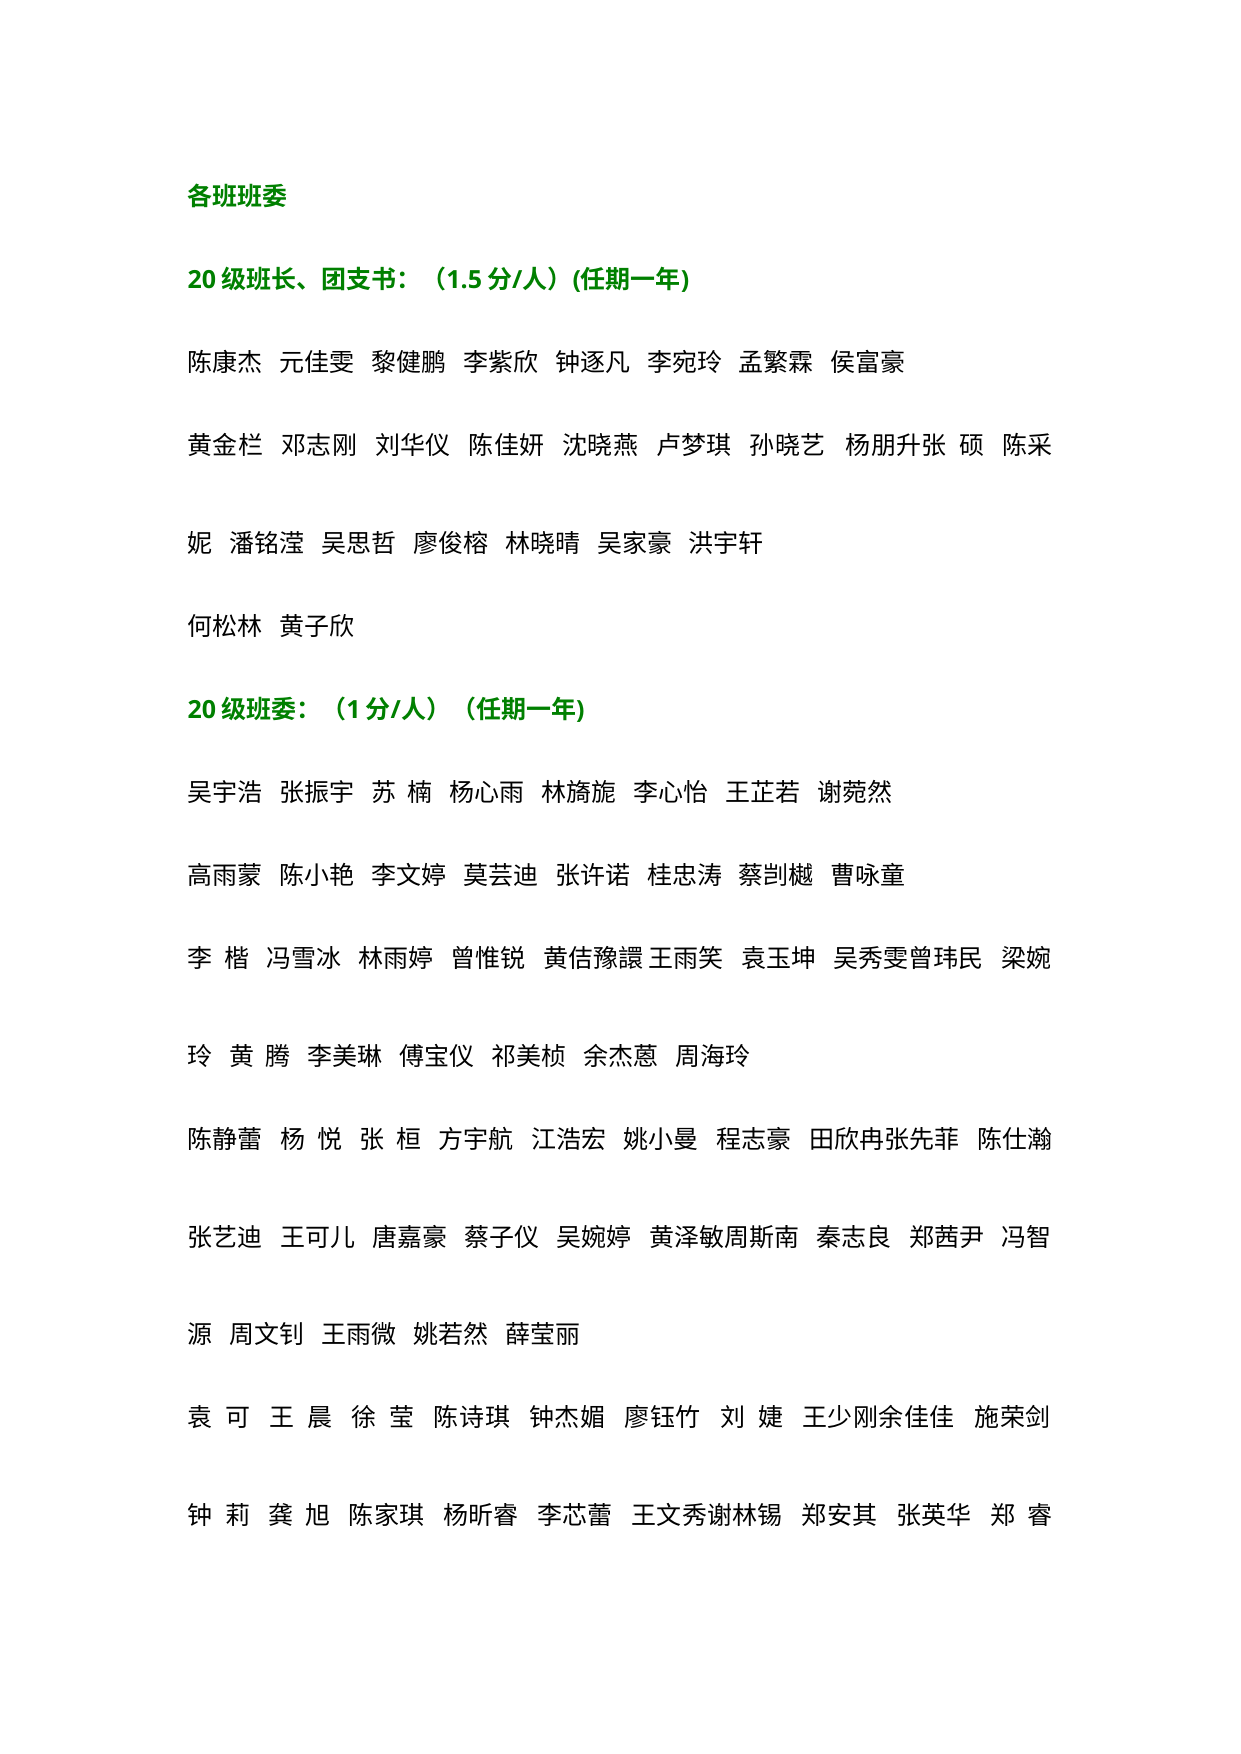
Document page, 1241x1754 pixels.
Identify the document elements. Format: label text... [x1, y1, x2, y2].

text 20级班长、团支书：（1.5分/人）(任期一年) [187, 245, 1053, 310]
text 陈康杰 元佳雯 黎健鹏 李紫欣 钟逐凡 李宛玲 孟繁霖 侯富豪 [187, 328, 1053, 393]
text 何松林 黄子欣 [187, 592, 1053, 657]
text 吴宇浩 张振宇 苏 楠 杨心雨 林旖旎 李心怡 王芷若 谢菀然 [187, 758, 1053, 823]
text 各班班委 [187, 162, 1053, 227]
text 高雨蒙 陈小艳 李文婷 莫芸迪 张许诺 桂忠涛 蔡剀樾 曹咏童 [187, 841, 1053, 906]
text 黄金栏 邓志刚 刘华仪 陈佳妍 沈晓燕 卢梦琪 孙晓艺 杨朋升张 硕 陈采妮 潘铭滢 吴思哲 廖俊榕 林晓晴 吴家豪 洪宇轩 [187, 411, 1053, 574]
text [187, 1383, 1053, 1546]
text 李 楷 冯雪冰 林雨婷 曾惟锐 黄佶豫譞 王雨笑 袁玉坤 吴秀雯曾玮民 梁婉玲 黄 腾 李美琳 傅宝仪 祁美桢 余杰蒽 周海玲 [187, 924, 1053, 1087]
text 20级班委：（1分/人）（任期一年) [187, 675, 1053, 740]
text 陈静蕾 杨 悦 张 桓 方宇航 江浩宏 姚小曼 程志豪 田欣冉张先菲 陈仕瀚 张艺迪 王可儿 唐嘉豪 蔡子仪 吴婉婷 黄泽敏周斯南 秦志良 郑茜尹 冯智源 周文钊 王雨微 姚若然 薛莹丽 [187, 1105, 1053, 1365]
